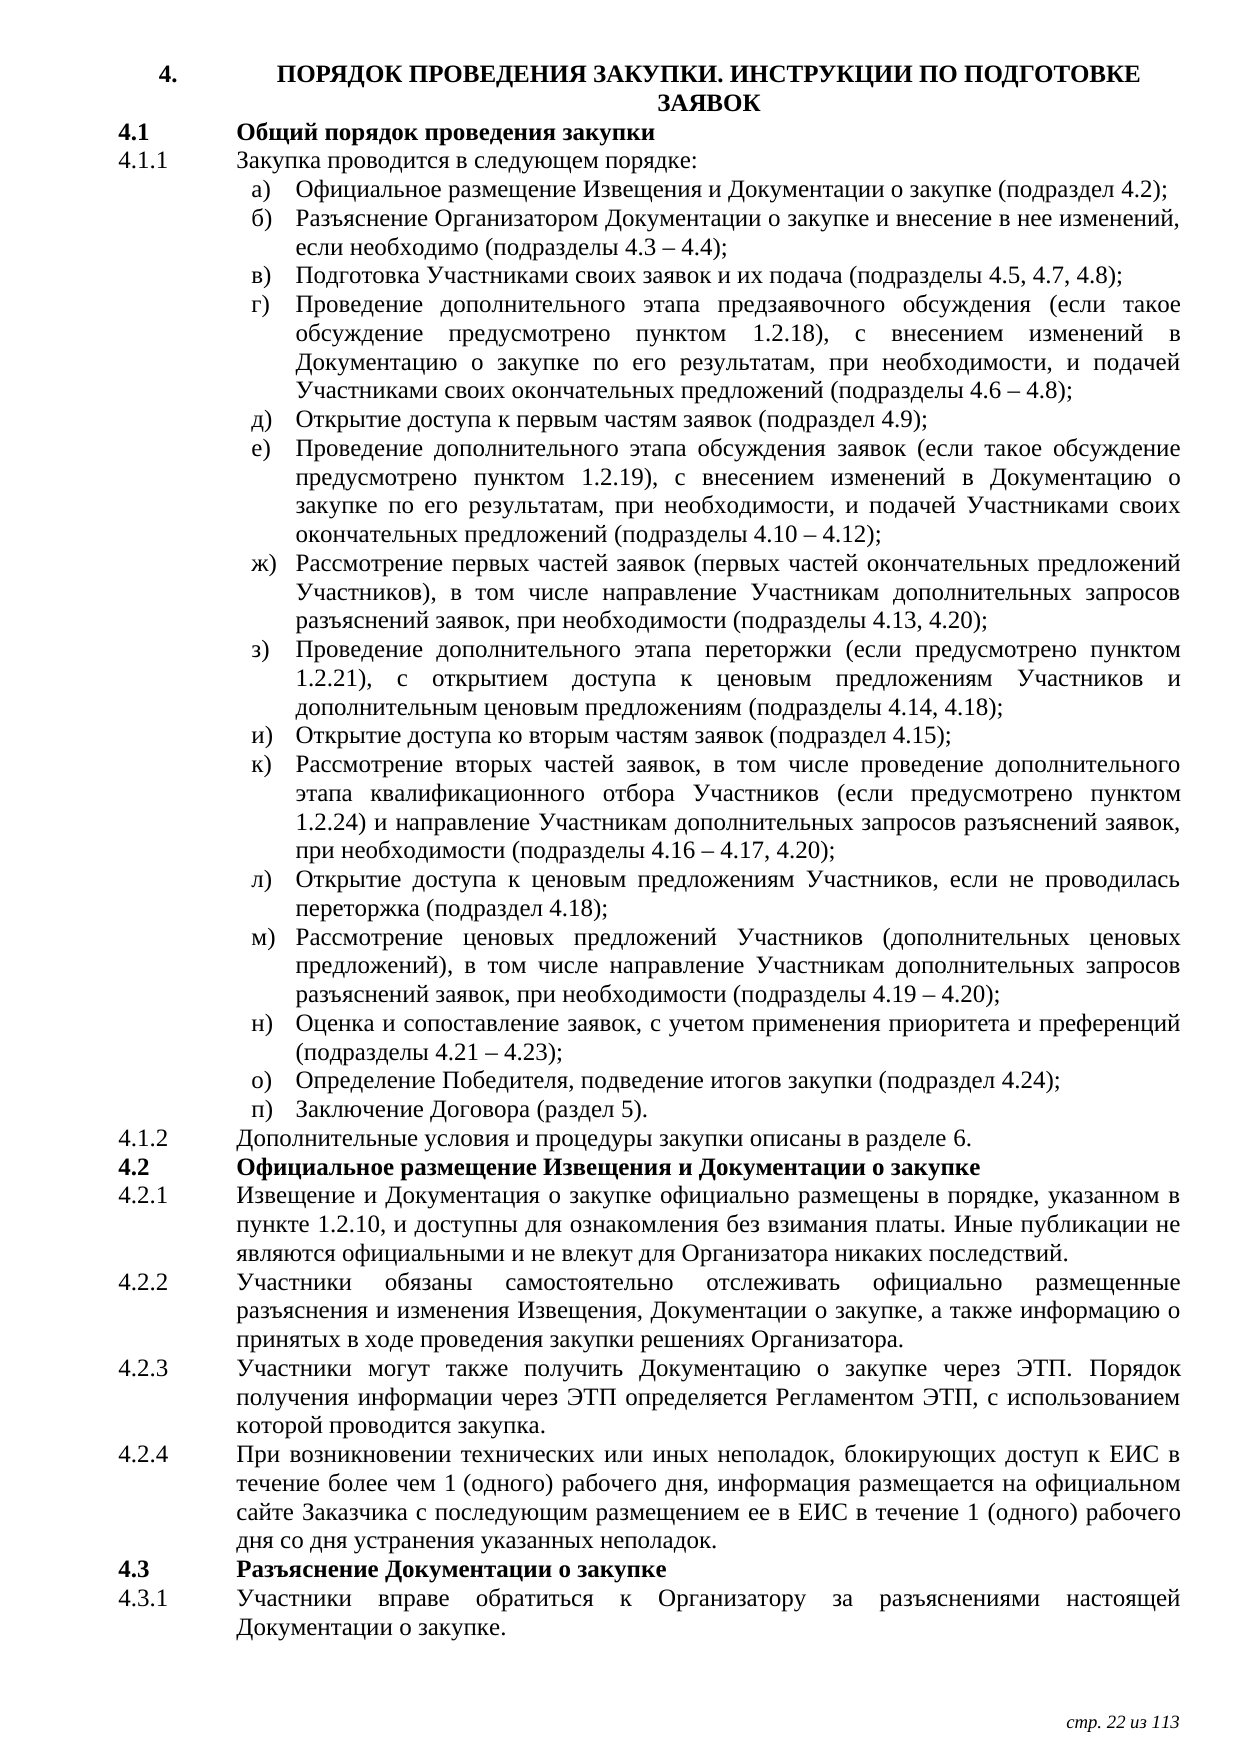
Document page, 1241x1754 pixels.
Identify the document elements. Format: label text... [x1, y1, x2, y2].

list Открытие доступа к первым частям заявок (подраздел 4.9); [251, 404, 1181, 433]
text При возникновении технических или иных неполадок, блокирующих доступ к ЕИС в течение более чем 1 (одного) рабочего дня, информация размещается на официальном сайте Заказчика с последующим размещением ее в ЕИС в течение 1 (одного) рабочего дня со дня устранения указанных неполадок. [118, 1439, 1181, 1554]
list Проведение дополнительного этапа предзаявочного обсуждения (если такое обсуждение предусмотрено пунктом 1.2.18), с внесением изменений в Документацию о закупке по его результатам, при необходимости, и подачей Участниками своих окончательных предложений (подразделы 4.6 – 4.8); [251, 289, 1181, 404]
list Рассмотрение первых частей заявок (первых частей окончательных предложений Участников), в том числе направление Участникам дополнительных запросов разъяснений заявок, при необходимости (подразделы 4.13, 4.20); [251, 548, 1181, 634]
list Разъяснение Организатором Документации о закупке и внесение в нее изменений, если необходимо (подразделы 4.3 – 4.4); [251, 203, 1181, 260]
list Заключение Договора (раздел 5). [251, 1094, 1181, 1123]
text Участники могут также получить Документацию о закупке через ЭТП. Порядок получения информации через ЭТП определяется Регламентом ЭТП, с использованием которой проводится закупка. [118, 1353, 1181, 1439]
list Проведение дополнительного этапа обсуждения заявок (если такое обсуждение предусмотрено пунктом 1.2.19), с внесением изменений в Документацию о закупке по его результатам, при необходимости, и подачей Участниками своих окончательных предложений (подразделы 4.10 – 4.12); [251, 433, 1181, 548]
list Рассмотрение ценовых предложений Участников (дополнительных ценовых предложений), в том числе направление Участникам дополнительных запросов разъяснений заявок, при необходимости (подразделы 4.19 – 4.20); [251, 922, 1181, 1008]
text Дополнительные условия и процедуры закупки описаны в разделе 6. [118, 1123, 1181, 1152]
list Проведение дополнительного этапа переторжки (если предусмотрено пунктом 1.2.21), с открытием доступа к ценовым предложениям Участников и дополнительным ценовым предложениям (подразделы 4.14, 4.18); [251, 634, 1181, 720]
text Извещение и Документация о закупке официально размещены в порядке, указанном в пункте 1.2.10, и доступны для ознакомления без взимания платы. Иные публикации не являются официальными и не влекут для Организатора никаких последствий. [118, 1180, 1181, 1267]
list Открытие доступа ко вторым частям заявок (подраздел 4.15); [251, 720, 1181, 749]
text Участники обязаны самостоятельно отслеживать официально размещенные разъяснения и изменения Извещения, Документации о закупке, а также информацию о принятых в ходе проведения закупки решениях Организатора. [118, 1267, 1181, 1353]
subtitle ПОРЯДОК ПРОВЕДЕНИЯ ЗАКУПКИ. ИНСТРУКЦИИ ПО ПОДГОТОВКЕ ЗАЯВОК [118, 59, 1181, 117]
list Рассмотрение вторых частей заявок, в том числе проведение дополнительного этапа квалификационного отбора Участников (если предусмотрено пунктом 1.2.24) и направление Участникам дополнительных запросов разъяснений заявок, при необходимости (подразделы 4.16 – 4.17, 4.20); [251, 749, 1181, 864]
subtitle Разъяснение Документации о закупке [118, 1554, 1181, 1583]
list Подготовка Участниками своих заявок и их подача (подразделы 4.5, 4.7, 4.8); [251, 260, 1181, 289]
list Определение Победителя, подведение итогов закупки (подраздел 4.24); [251, 1065, 1181, 1094]
list Оценка и сопоставление заявок, с учетом применения приоритета и преференций (подразделы 4.21 – 4.23); [251, 1008, 1181, 1065]
subtitle Общий порядок проведения закупки [118, 117, 1181, 145]
text Участники вправе обратиться к Организатору за разъяснениями настоящей Документации о закупке. [118, 1583, 1181, 1640]
list Официальное размещение Извещения и Документации о закупке (подраздел 4.2); [251, 174, 1181, 203]
text Закупка проводится в следующем порядке: [118, 145, 1181, 174]
list Открытие доступа к ценовым предложениям Участников, если не проводилась переторжка (подраздел 4.18); [251, 864, 1181, 922]
subtitle Официальное размещение Извещения и Документации о закупке [118, 1152, 1181, 1180]
